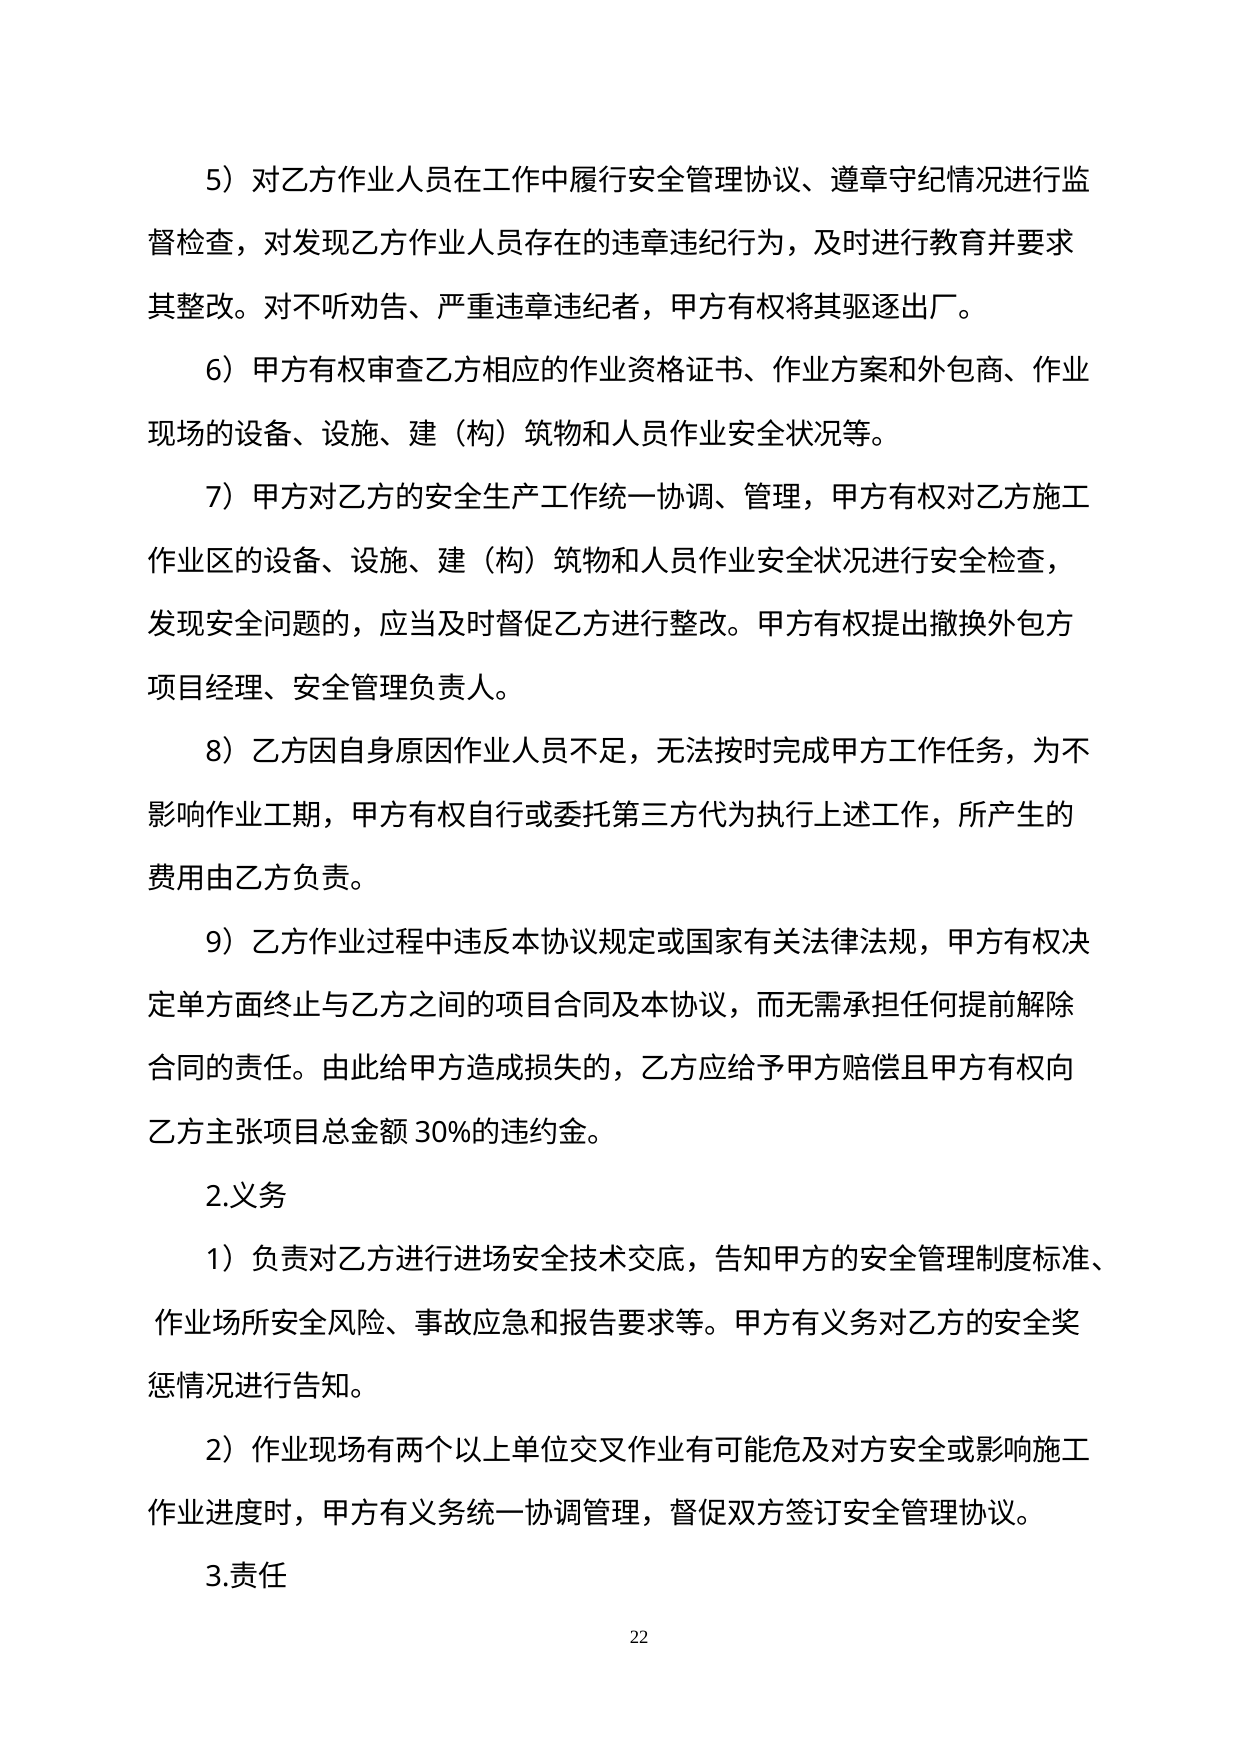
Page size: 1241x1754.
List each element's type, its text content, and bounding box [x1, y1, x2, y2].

text 5）对乙方作业人员在工作中履行安全管理协议、遵章守纪情况进行监督检查，对发现乙方作业人员存在的违章违纪行为，及时进行教育并要求其整改。对不听劝告、严重违章违纪者，甲方有权将其驱逐出厂。 [148, 156, 1092, 326]
text 8）乙方因自身原因作业人员不足，无法按时完成甲方工作任务，为不影响作业工期，甲方有权自行或委托第三方代为执行上述工作，所产生的费用由乙方负责。 [148, 728, 1092, 897]
text 2.义务 [148, 1172, 1092, 1214]
text 7）甲方对乙方的安全生产工作统一协调、管理，甲方有权对乙方施工作业区的设备、设施、建（构）筑物和人员作业安全状况进行安全检查，发现安全问题的，应当及时督促乙方进行整改。甲方有权提出撤换外包方项目经理、安全管理负责人。 [148, 474, 1092, 707]
text 2）作业现场有两个以上单位交叉作业有可能危及对方安全或影响施工作业进度时，甲方有义务统一协调管理，督促双方签订安全管理协议。 [148, 1426, 1092, 1532]
text 3.责任 [148, 1553, 1092, 1595]
text 9）乙方作业过程中违反本协议规定或国家有关法律法规，甲方有权决定单方面终止与乙方之间的项目合同及本协议，而无需承担任何提前解除合同的责任。由此给甲方造成损失的，乙方应给予甲方赔偿且甲方有权向乙方主张项目总金额30%的违约金。 [148, 918, 1092, 1151]
text 6）甲方有权审查乙方相应的作业资格证书、作业方案和外包商、作业现场的设备、设施、建（构）筑物和人员作业安全状况等。 [148, 347, 1092, 453]
text 1）负责对乙方进行进场安全技术交底，告知甲方的安全管理制度标准、 作业场所安全风险、事故应急和报告要求等。甲方有义务对乙方的安全奖惩情况进行告知。 [148, 1236, 1092, 1405]
